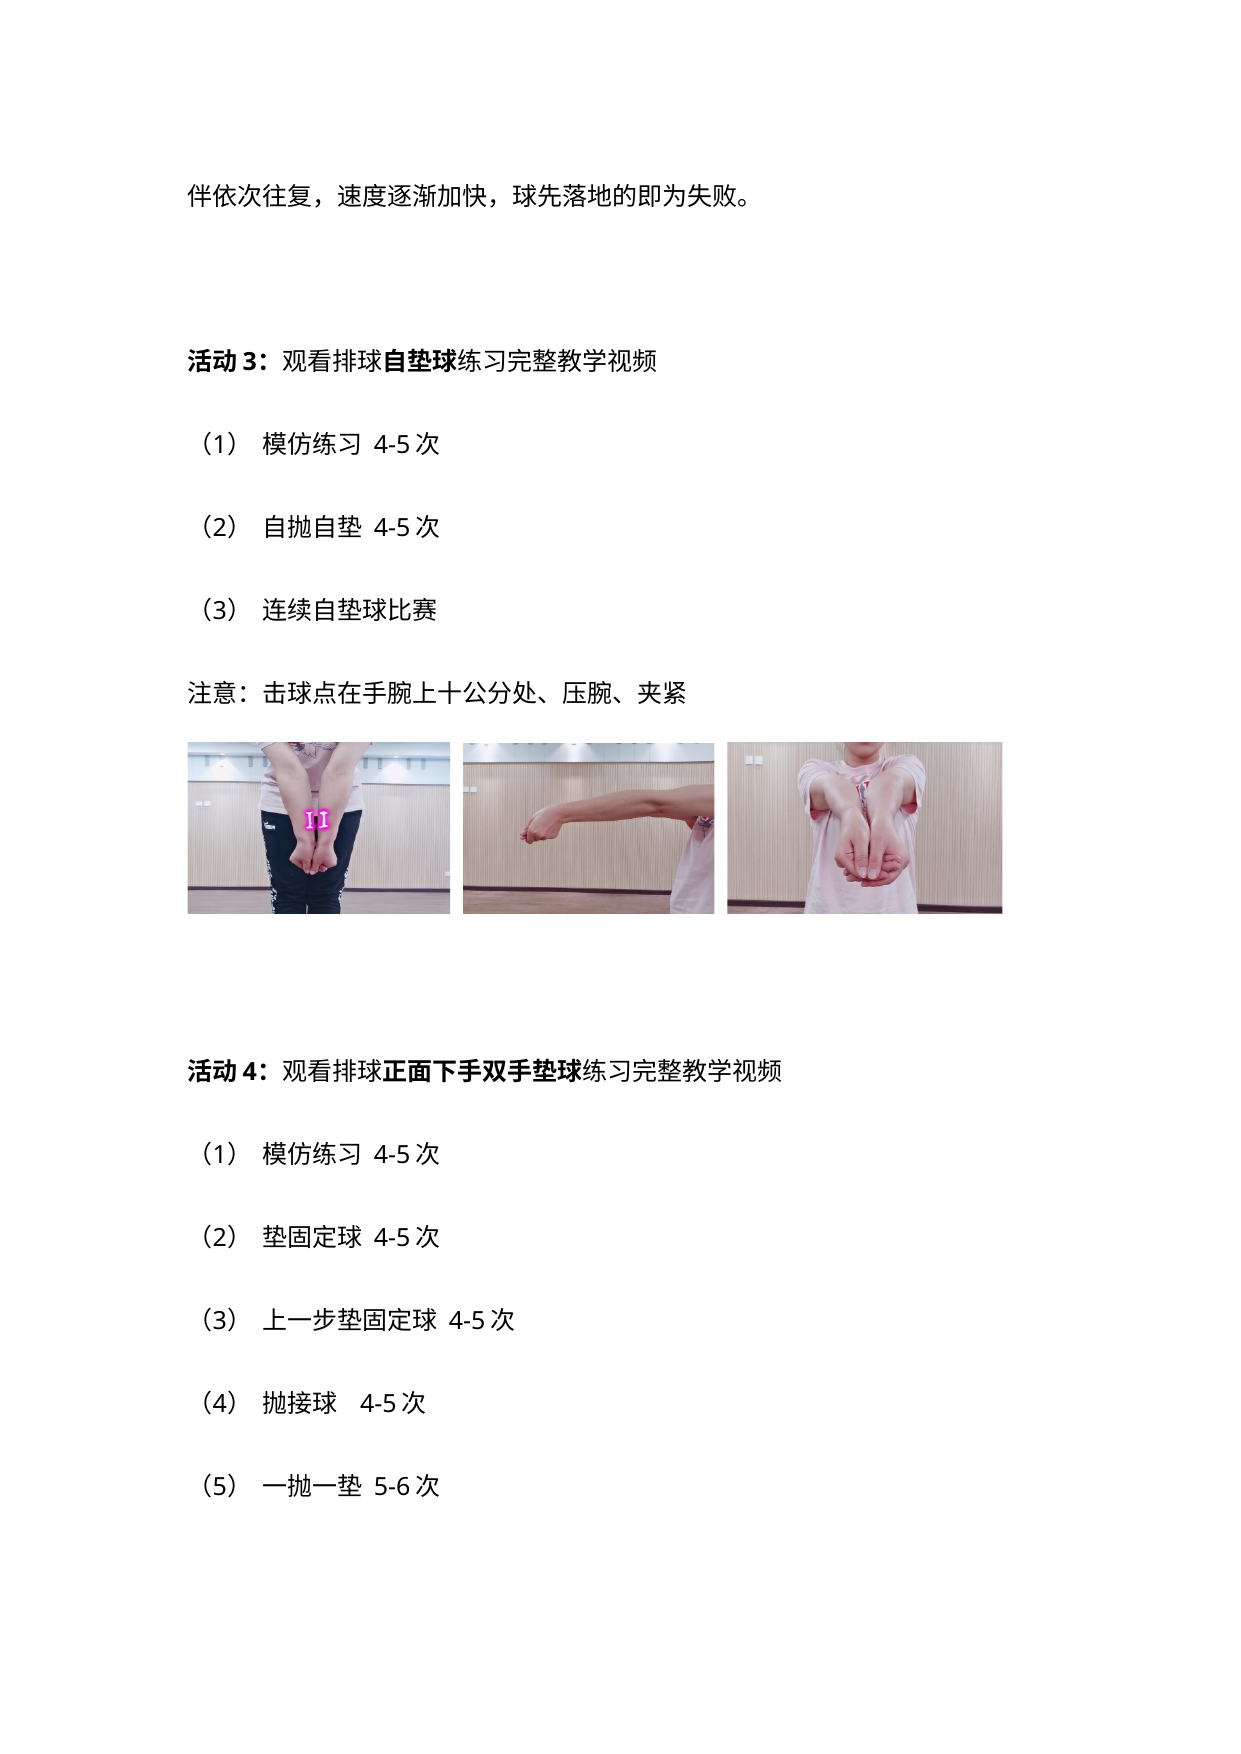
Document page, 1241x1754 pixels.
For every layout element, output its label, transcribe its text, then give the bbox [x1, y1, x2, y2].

list 模仿练习 4-5次 [187, 410, 1053, 475]
picture [187, 742, 451, 914]
list 抛接球 4-5次 [187, 1369, 1053, 1434]
text 注意：击球点在手腕上十公分处、压腕、夹紧 [187, 659, 1053, 724]
text 活动3：观看排球自垫球练习完整教学视频 [187, 327, 1053, 392]
list 模仿练习 4-5次 [187, 1120, 1053, 1185]
list 连续自垫球比赛 [187, 576, 1053, 641]
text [187, 162, 1053, 227]
list 上一步垫固定球 4-5次 [187, 1286, 1053, 1351]
list 垫固定球 4-5次 [187, 1203, 1053, 1268]
text 活动4：观看排球正面下手双手垫球练习完整教学视频 [187, 1037, 1053, 1102]
list 自抛自垫 4-5次 [187, 493, 1053, 558]
list 一抛一垫 5-6次 [187, 1452, 1053, 1517]
picture [727, 742, 1003, 914]
picture [463, 743, 715, 914]
